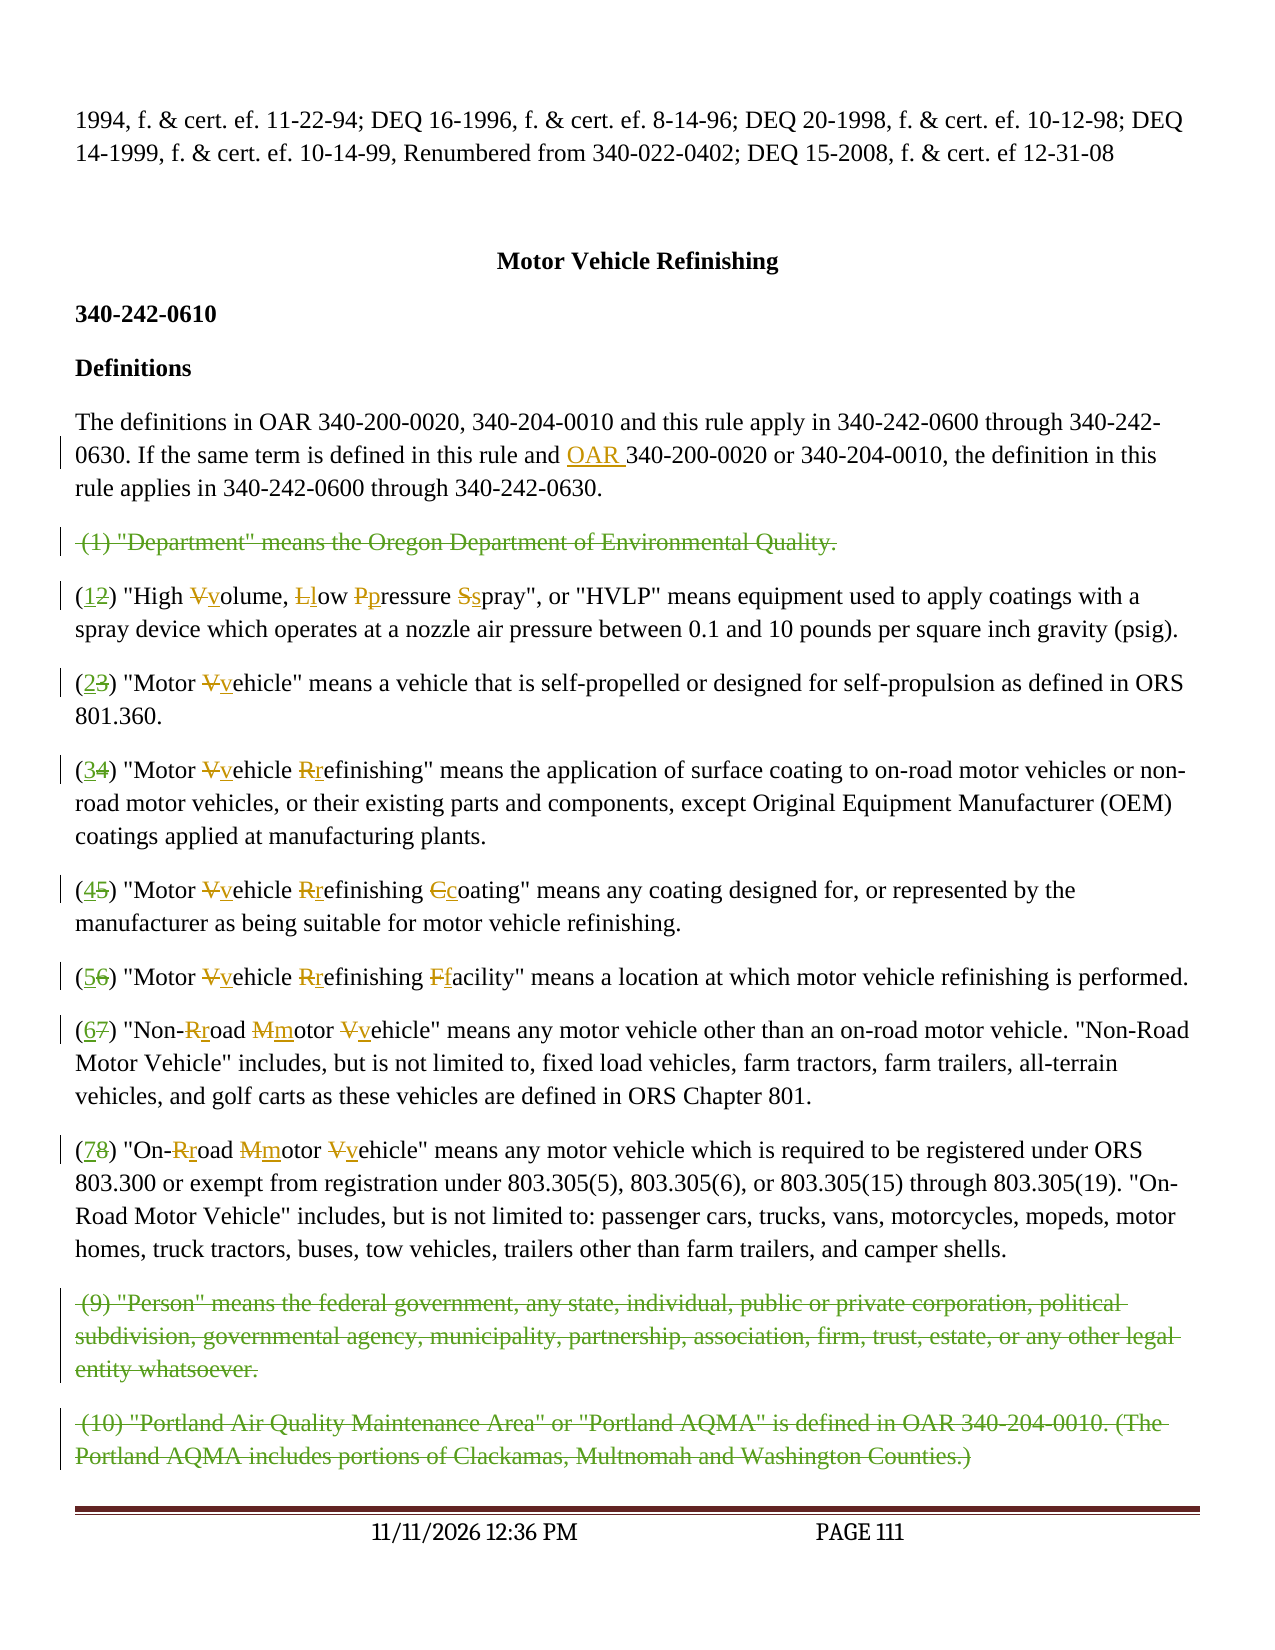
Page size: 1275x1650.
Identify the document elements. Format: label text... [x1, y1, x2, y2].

text () "High olume, ow ressure pray", or "HVLP" means equipment used to apply coatings with a spray device which operates at a nozzle air pressure between 0.1 and 10 pounds per square inch gravity (psig). [75, 581, 1200, 643]
text () "On-oad otor ehicle" means any motor vehicle which is required to be registered under ORS 803.300 or exempt from registration under 803.305(5), 803.305(6), or 803.305(15) through 803.305(19). "On-Road Motor Vehicle" includes, but is not limited to: passenger cars, trucks, vans, motorcycles, mopeds, motor homes, truck tractors, buses, tow vehicles, trailers other than farm trailers, and camper shells. [75, 1135, 1200, 1263]
text () "Motor ehicle" means a vehicle that is self-propelled or designed for self-propulsion as defined in ORS 801.360. [75, 668, 1200, 730]
text Motor Vehicle Refinishing [75, 246, 1200, 274]
text () "Non-oad otor ehicle" means any motor vehicle other than an on-road motor vehicle. "Non-Road Motor Vehicle" includes, but is not limited to, fixed load vehicles, farm tractors, farm trailers, all-terrain vehicles, and golf carts as these vehicles are defined in ORS Chapter 801. [75, 1015, 1200, 1110]
text () "Motor ehicle efinishing oating" means any coating designed for, or represented by the manufacturer as being suitable for motor vehicle refinishing. [75, 875, 1200, 936]
text () "Motor ehicle efinishing acility" means a location at which motor vehicle refinishing is performed. [75, 962, 1200, 990]
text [75, 105, 1200, 167]
text () "Motor ehicle efinishing" means the application of surface coating to on-road motor vehicles or non-road motor vehicles, or their existing parts and components, except Original Equipment Manufacturer (OEM) coatings applied at manufacturing plants. [75, 755, 1200, 849]
text 340-242-0610 [75, 299, 1200, 328]
text The definitions in OAR 340-200-0020, 340-204-0010 and this rule apply in 340-242-0600 through 340-242-0630. If the same term is defined in this rule and 340-200-0020 or 340-204-0010, the definition in this rule applies in 340-242-0600 through 340-242-0630. [75, 407, 1200, 502]
text Definitions [75, 353, 1200, 382]
